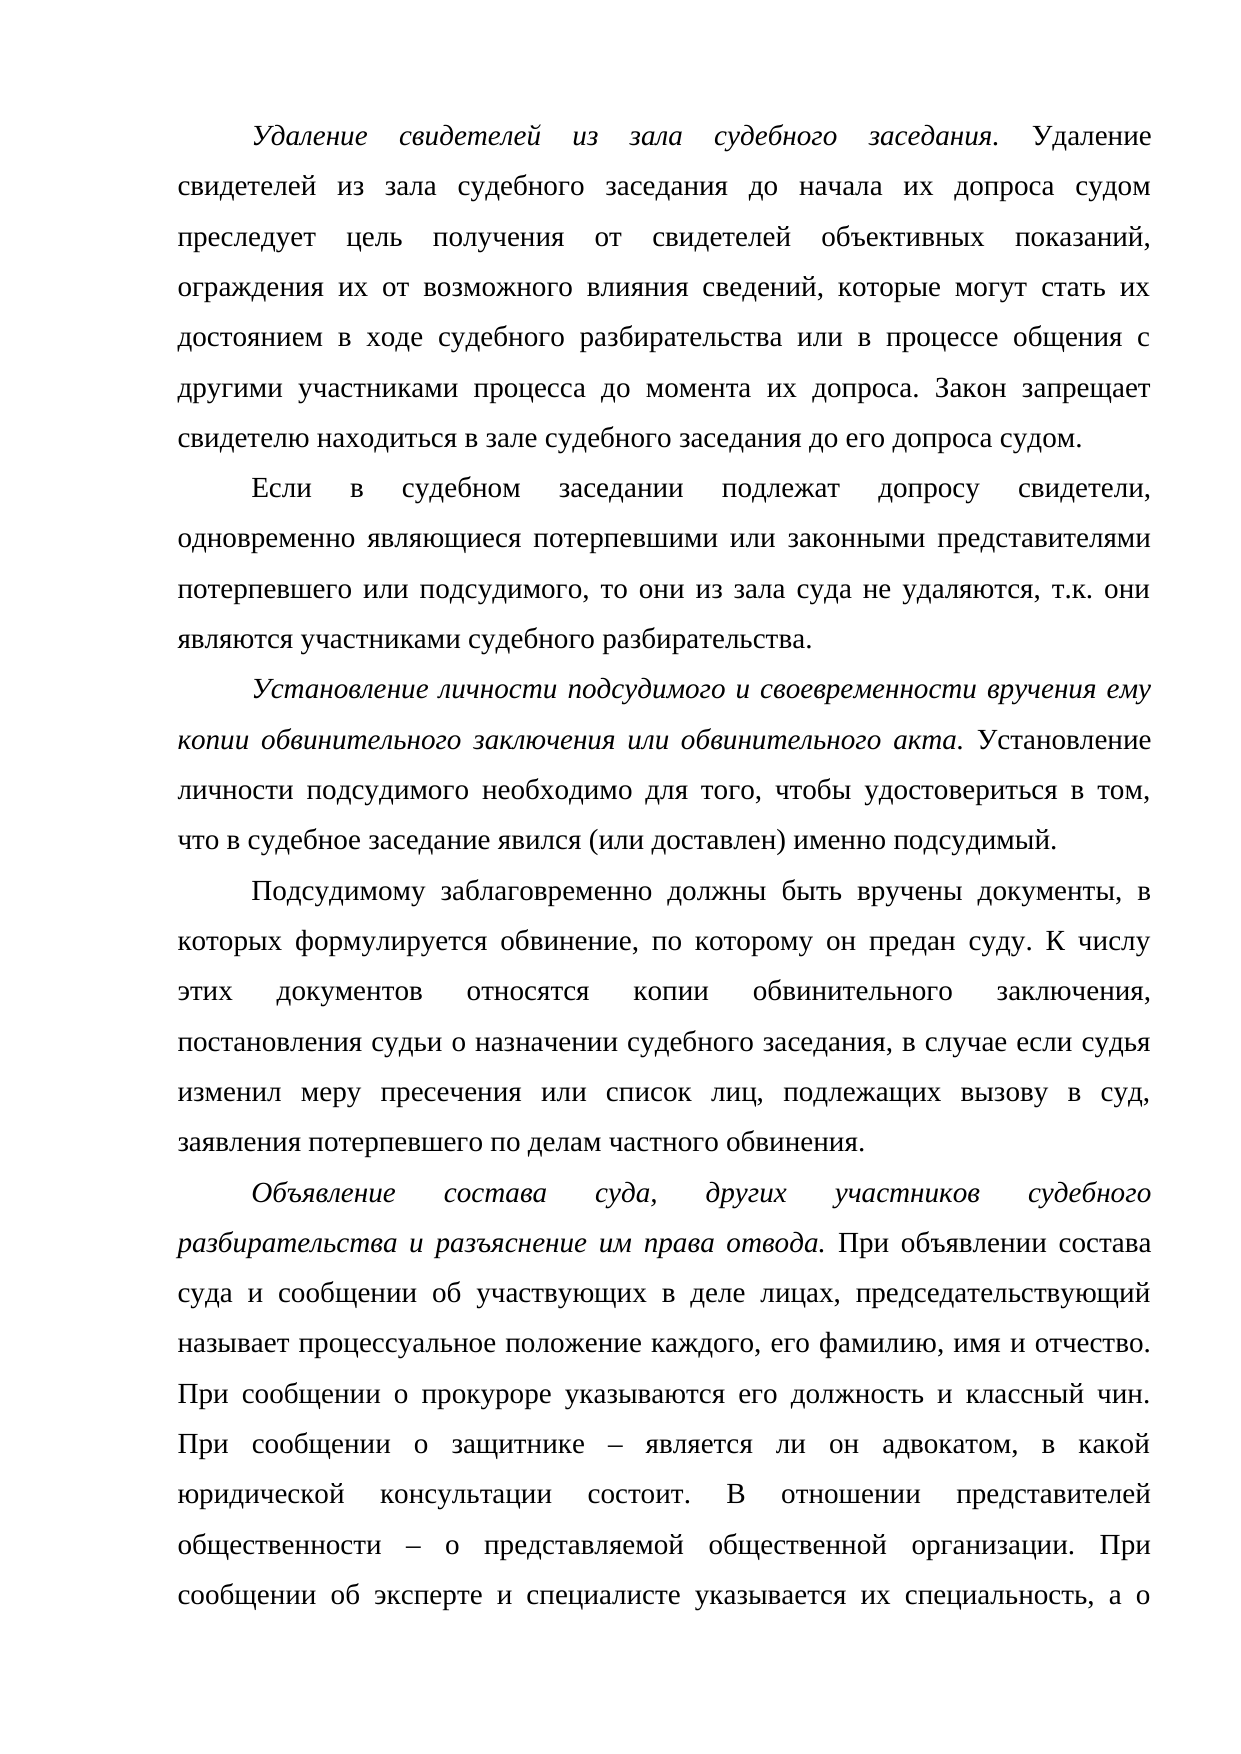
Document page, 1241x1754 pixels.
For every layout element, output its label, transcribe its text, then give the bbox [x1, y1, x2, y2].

text Установление личности подсудимого и своевременности вручения ему копии обвинительного заключения или обвинительного акта. Установление личности подсудимого необходимо для того, чтобы удостовериться в том, что в судебное заседание явился (или доставлен) именно подсудимый. [177, 672, 1152, 856]
text Удаление свидетелей из зала судебного заседания. Удаление свидетелей из зала судебного заседания до начала их допроса судом преследует цель получения от свидетелей объективных показаний, ограждения их от возможного влияния сведений, которые могут стать их достоянием в ходе судебного разбирательства или в процессе общения с другими участниками процесса до момента их допроса. Закон запрещает свидетелю находиться в зале судебного заседания до его допроса судом. [177, 118, 1152, 453]
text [177, 1175, 1152, 1611]
text Подсудимому заблаговременно должны быть вручены документы, в которых формулируется обвинение, по которому он предан суду. К числу этих документов относятся копии обвинительного заключения, постановления судьи о назначении судебного заседания, в случае если судья изменил меру пресечения или список лиц, подлежащих вызову в суд, заявления потерпевшего по делам частного обвинения. [177, 873, 1152, 1158]
text Если в судебном заседании подлежат допросу свидетели, одновременно являющиеся потерпевшими или законными представителями потерпевшего или подсудимого, то они из зала суда не удаляются, т.к. они являются участниками судебного разбирательства. [177, 470, 1152, 655]
